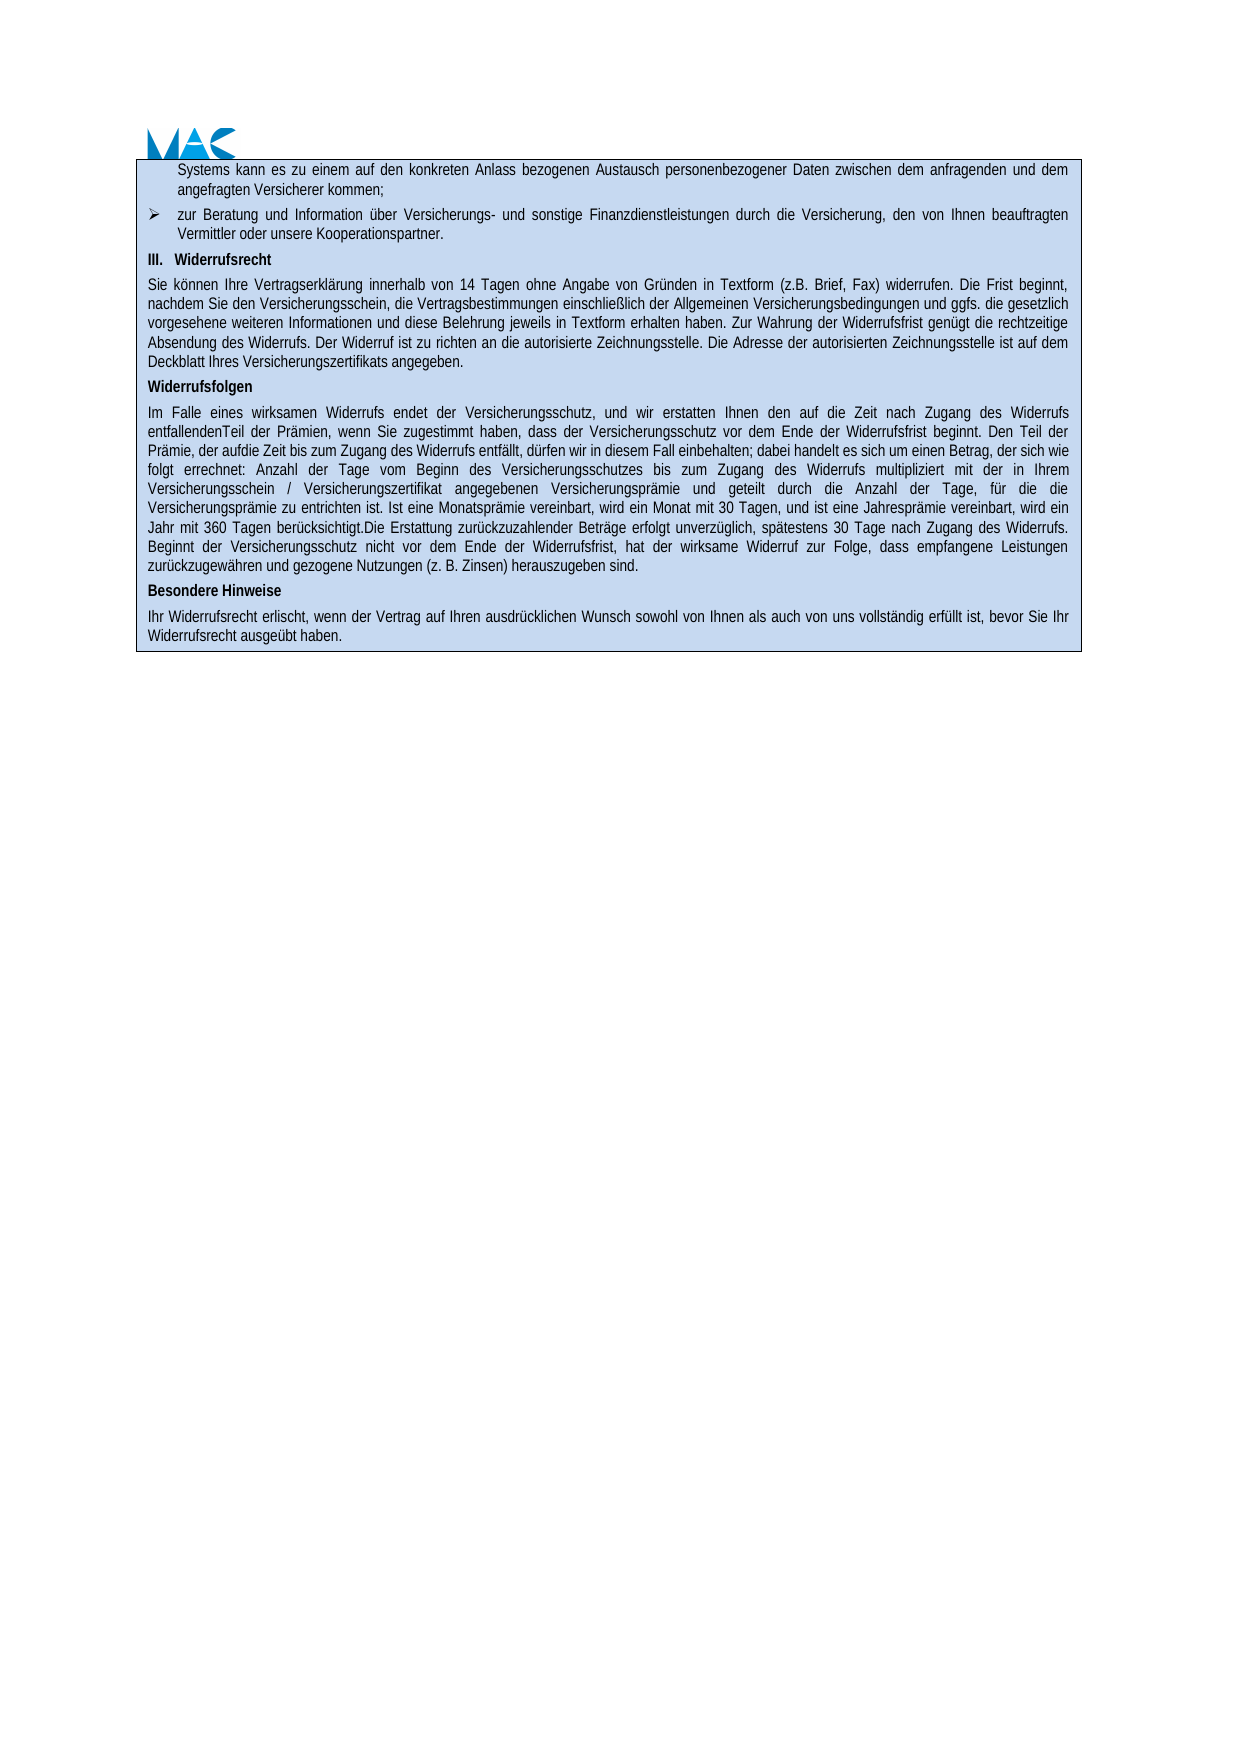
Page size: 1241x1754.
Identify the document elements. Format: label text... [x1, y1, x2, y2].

picture [147, 128, 242, 159]
